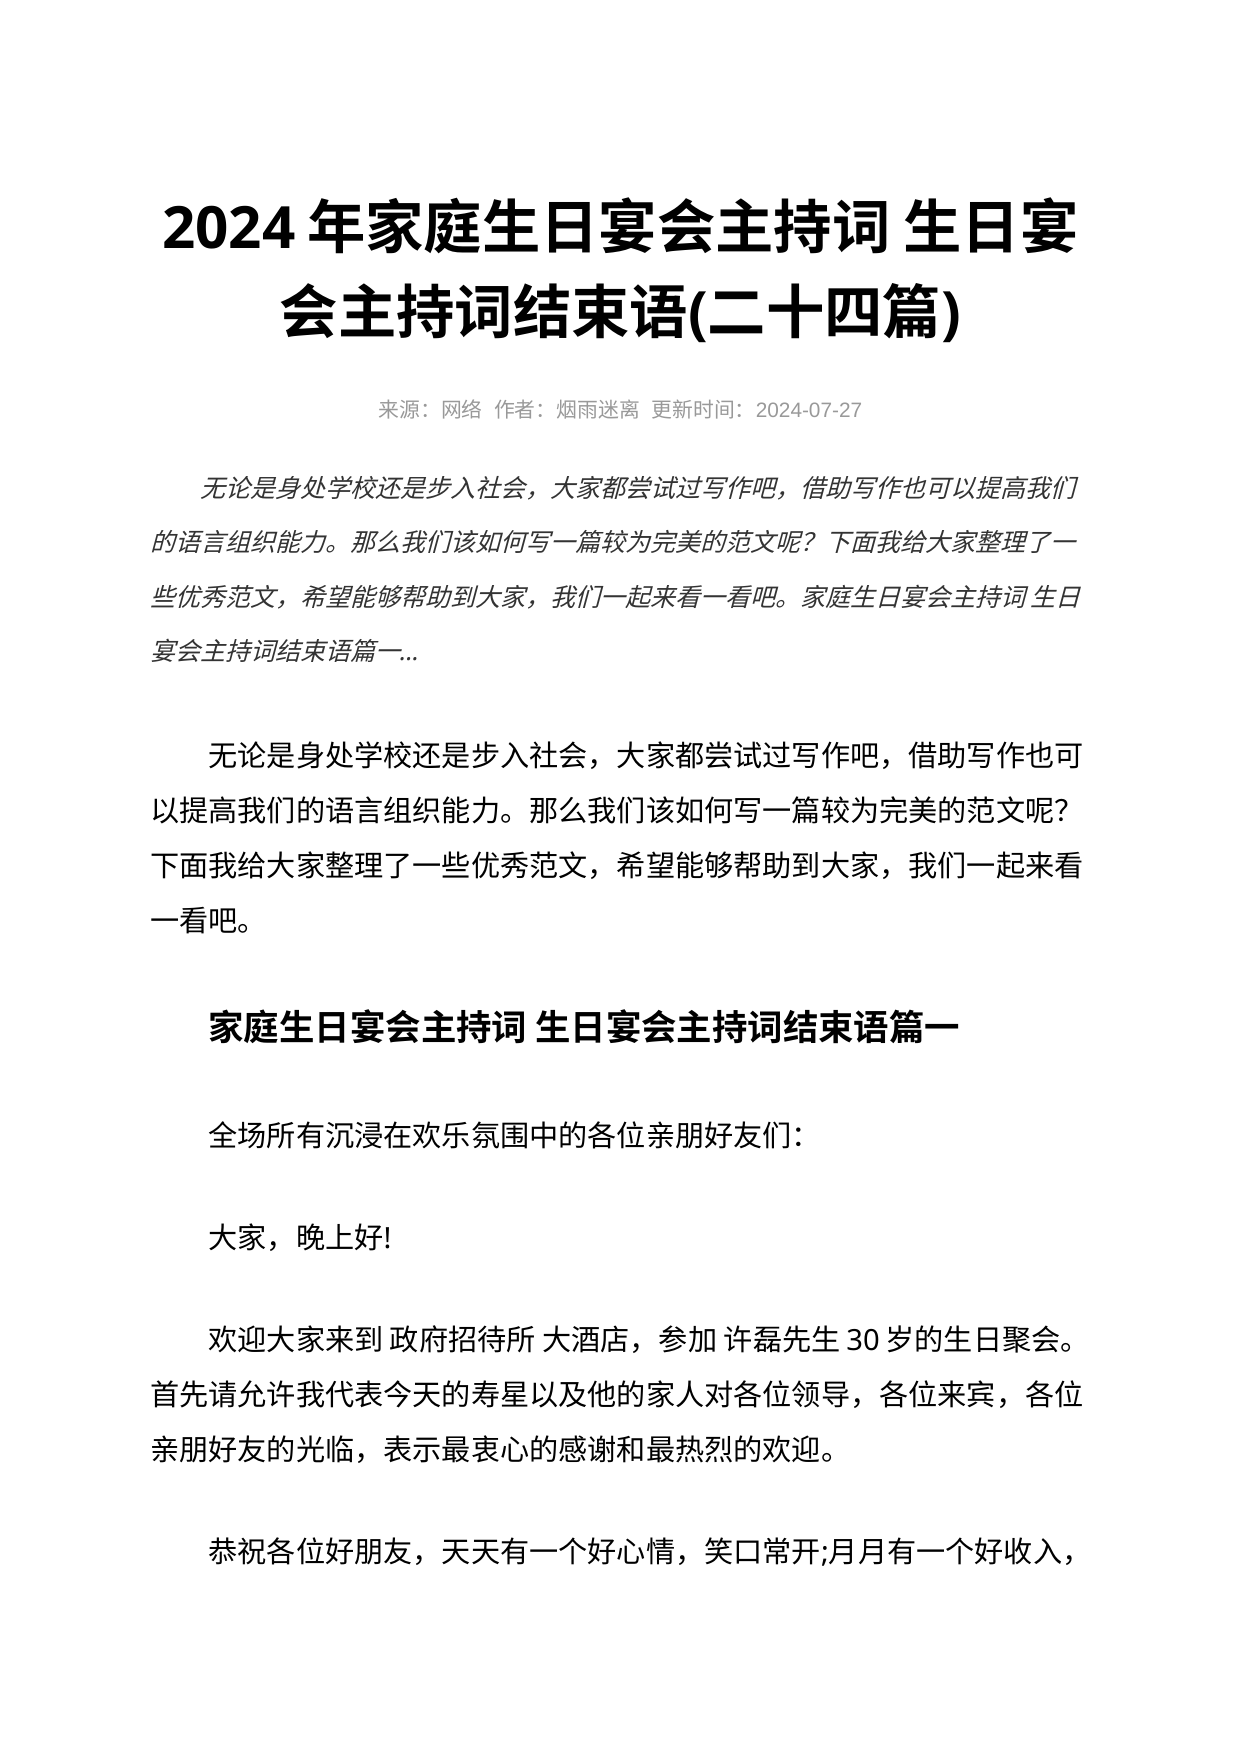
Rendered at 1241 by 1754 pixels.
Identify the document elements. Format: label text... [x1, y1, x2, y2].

text 来源：网络 作者：烟雨迷离 更新时间：2024-07-27 [150, 398, 1090, 422]
text 大家，晚上好! [150, 1214, 1090, 1257]
text 无论是身处学校还是步入社会，大家都尝试过写作吧，借助写作也可以提高我们的语言组织能力。那么我们该如何写一篇较为完美的范文呢？下面我给大家整理了一些优秀范文，希望能够帮助到大家，我们一起来看一看吧。 [150, 733, 1090, 940]
text 欢迎大家来到 政府招待所 大酒店，参加 许磊先生30岁的生日聚会。首先请允许我代表今天的寿星以及他的家人对各位领导，各位来宾，各位亲朋好友的光临，表示最衷心的感谢和最热烈的欢迎。 [150, 1317, 1090, 1469]
subtitle 2024年家庭生日宴会主持词 生日宴会主持词结束语(二十四篇) [150, 181, 1090, 351]
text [150, 1528, 1090, 1571]
text 家庭生日宴会主持词 生日宴会主持词结束语篇一 [150, 999, 1090, 1051]
text 全场所有沉浸在欢乐氛围中的各位亲朋好友们： [150, 1113, 1090, 1155]
text 无论是身处学校还是步入社会，大家都尝试过写作吧，借助写作也可以提高我们的语言组织能力。那么我们该如何写一篇较为完美的范文呢？下面我给大家整理了一些优秀范文，希望能够帮助到大家，我们一起来看一看吧。家庭生日宴会主持词 生日宴会主持词结束语篇一... [150, 468, 1090, 668]
